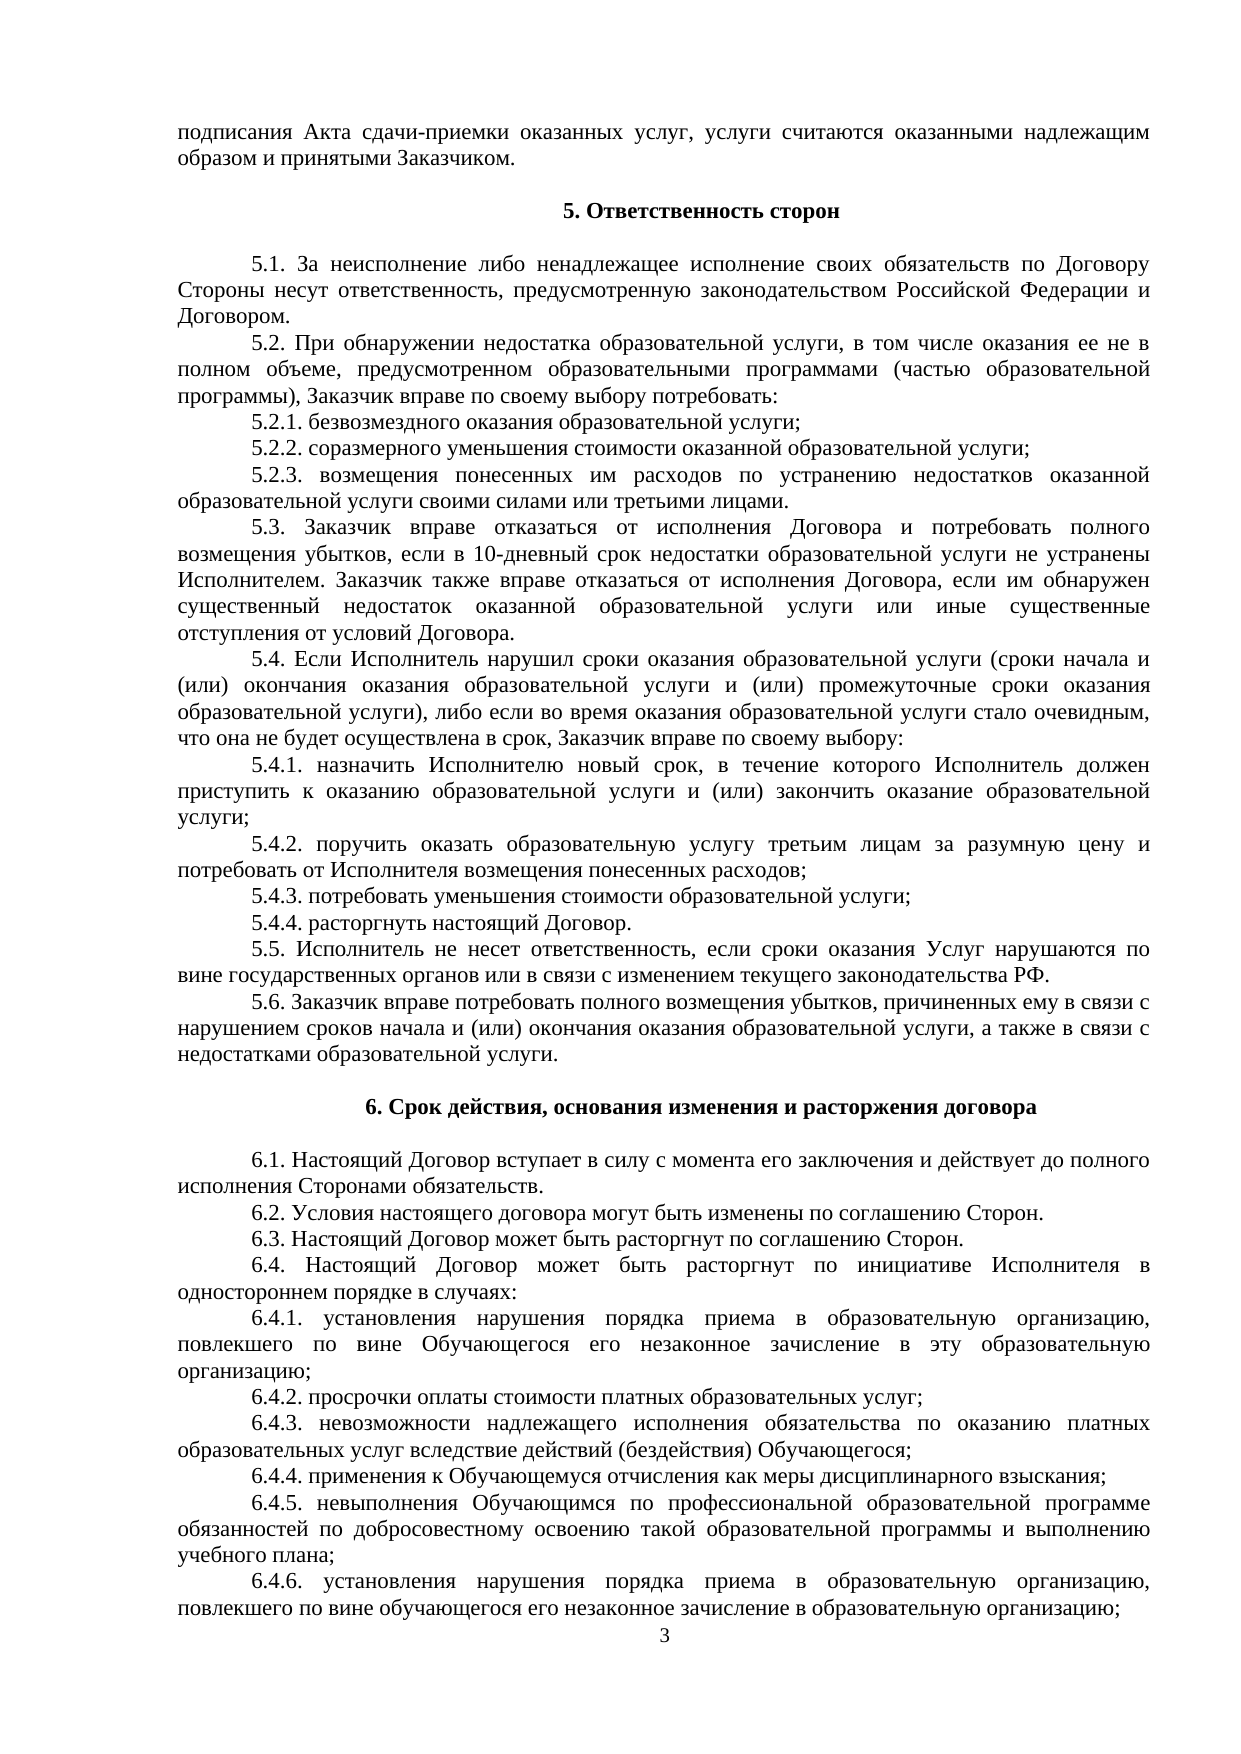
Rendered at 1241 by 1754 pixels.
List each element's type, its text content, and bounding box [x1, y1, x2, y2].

text 6. Срок действия, основания изменения и расторжения договора [177, 1093, 1152, 1119]
text 5. Ответственность сторон [177, 197, 1152, 223]
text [177, 118, 1152, 171]
text 5.4. Если Исполнитель нарушил сроки оказания образовательной услуги (сроки начала и (или) окончания оказания образовательной услуги и (или) промежуточные сроки оказания образовательной услуги), либо если во время оказания образовательной услуги стало очевидным, что она не будет осуществлена в срок, Заказчик вправе по своему выбору: [177, 645, 1152, 751]
text 5.5. Исполнитель не несет ответственность, если сроки оказания Услуг нарушаются по вине государственных органов или в связи с изменением текущего законодательства РФ. [177, 935, 1152, 988]
text 5.1. За неисполнение либо ненадлежащее исполнение своих обязательств по Договору Стороны несут ответственность, предусмотренную законодательством Российской Федерации и Договором. [177, 250, 1152, 329]
text 6.4.5. невыполнения Обучающимся по профессиональной образовательной программе обязанностей по добросовестному освоению такой образовательной программы и выполнению учебного плана; [177, 1488, 1152, 1568]
text 6.4.3. невозможности надлежащего исполнения обязательства по оказанию платных образовательных услуг вследствие действий (бездействия) Обучающегося; [177, 1409, 1152, 1462]
text 5.4.1. назначить Исполнителю новый срок, в течение которого Исполнитель должен приступить к оказанию образовательной услуги и (или) закончить оказание образовательной услуги; [177, 751, 1152, 830]
text 5.2.2. соразмерного уменьшения стоимости оказанной образовательной услуги; [177, 434, 1152, 461]
text 5.4.3. потребовать уменьшения стоимости образовательной услуги; [177, 882, 1152, 909]
text 6.4.4. применения к Обучающемуся отчисления как меры дисциплинарного взыскания; [177, 1462, 1152, 1488]
text 6.1. Настоящий Договор вступает в силу с момента его заключения и действует до полного исполнения Сторонами обязательств. [177, 1146, 1152, 1199]
text 5.4.4. расторгнуть настоящий Договор. [177, 909, 1152, 935]
text 5.2.1. безвозмездного оказания образовательной услуги; [177, 408, 1152, 434]
text 5.6. Заказчик вправе потребовать полного возмещения убытков, причиненных ему в связи с нарушением сроков начала и (или) окончания оказания образовательной услуги, а также в связи с недостатками образовательной услуги. [177, 988, 1152, 1067]
text 6.4.2. просрочки оплаты стоимости платных образовательных услуг; [177, 1383, 1152, 1409]
text 6.3. Настоящий Договор может быть расторгнут по соглашению Сторон. [177, 1225, 1152, 1251]
text 5.4.2. поручить оказать образовательную услугу третьим лицам за разумную цену и потребовать от Исполнителя возмещения понесенных расходов; [177, 830, 1152, 882]
text 6.2. Условия настоящего договора могут быть изменены по соглашению Сторон. [177, 1199, 1152, 1225]
text 6.4.1. установления нарушения порядка приема в образовательную организацию, повлекшего по вине Обучающегося его незаконное зачисление в эту образовательную организацию; [177, 1304, 1152, 1383]
text 5.2.3. возмещения понесенных им расходов по устранению недостатков оказанной образовательной услуги своими силами или третьими лицами. [177, 461, 1152, 513]
text 5.2. При обнаружении недостатка образовательной услуги, в том числе оказания ее не в полном объеме, предусмотренном образовательными программами (частью образовательной программы), Заказчик вправе по своему выбору потребовать: [177, 329, 1152, 408]
text 6.4.6. установления нарушения порядка приема в образовательную организацию, повлекшего по вине обучающегося его незаконное зачисление в образовательную организацию; [177, 1568, 1152, 1620]
text 5.3. Заказчик вправе отказаться от исполнения Договора и потребовать полного возмещения убытков, если в 10-дневный срок недостатки образовательной услуги не устранены Исполнителем. Заказчик также вправе отказаться от исполнения Договора, если им обнаружен существенный недостаток оказанной образовательной услуги или иные существенные отступления от условий Договора. [177, 513, 1152, 645]
text 6.4. Настоящий Договор может быть расторгнут по инициативе Исполнителя в одностороннем порядке в случаях: [177, 1251, 1152, 1304]
